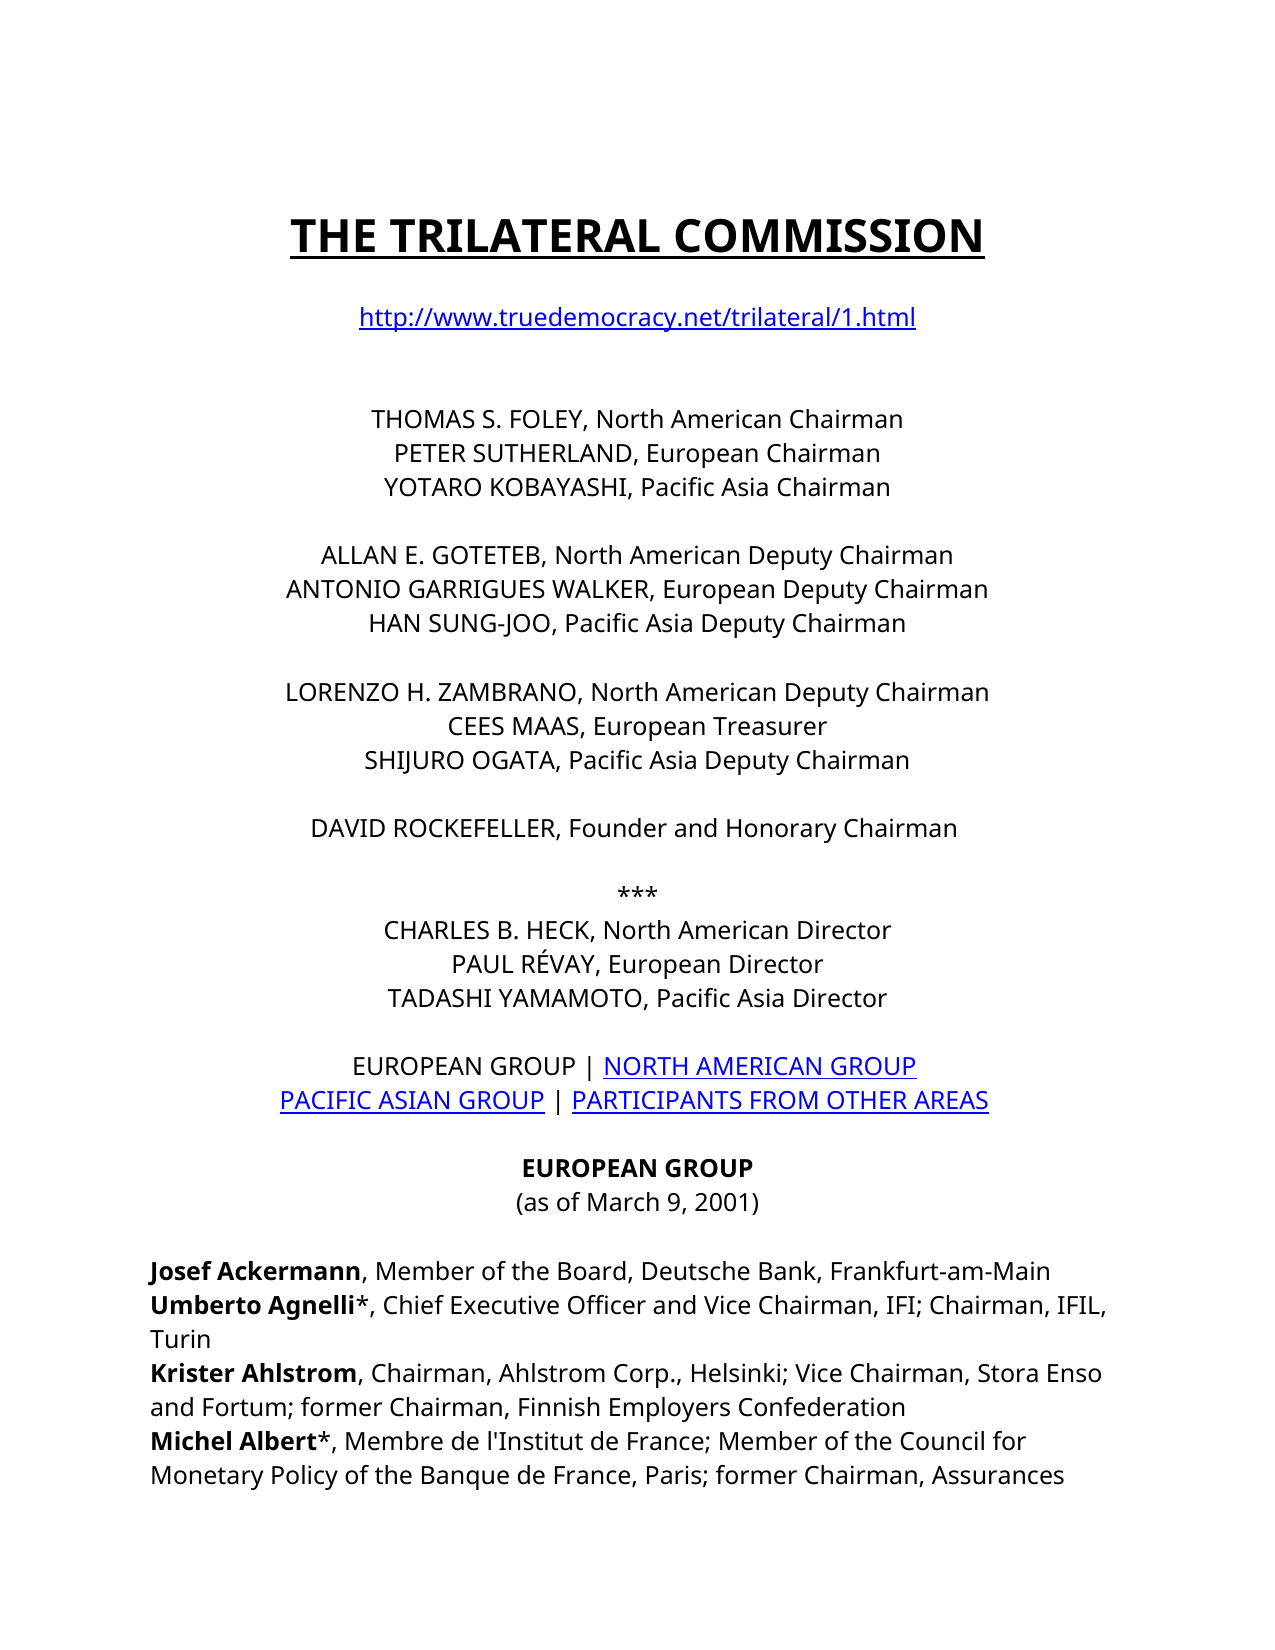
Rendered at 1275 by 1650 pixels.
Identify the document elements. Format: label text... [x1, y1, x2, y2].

text THOMAS S. FOLEY, North American Chairman PETER SUTHERLAND, European Chairman YOTARO KOBAYASHI, Pacific Asia Chairman ALLAN E. GOTETEB, North American Deputy Chairman ANTONIO GARRIGUES WALKER, European Deputy Chairman HAN SUNG-JOO, Pacific Asia Deputy Chairman LORENZO H. ZAMBRANO, North American Deputy Chairman CEES MAAS, European Treasurer SHIJURO OGATA, Pacific Asia Deputy Chairman DAVID ROCKEFELLER, Founder and Honorary Chairman *** CHARLES B. HECK, North American Director PAUL RÉVAY, European Director TADASHI YAMAMOTO, Pacific Asia Director EUROPEAN GROUP | NORTH AMERICAN GROUP PACIFIC ASIAN GROUP | PARTICIPANTS FROM OTHER AREAS EUROPEAN GROUP (as of March 9, 2001) [150, 333, 1125, 1219]
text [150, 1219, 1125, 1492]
text THE TRILATERAL COMMISSION [150, 203, 1125, 265]
text http://www.truedemocracy.net/trilateral/1.html [150, 299, 1125, 333]
